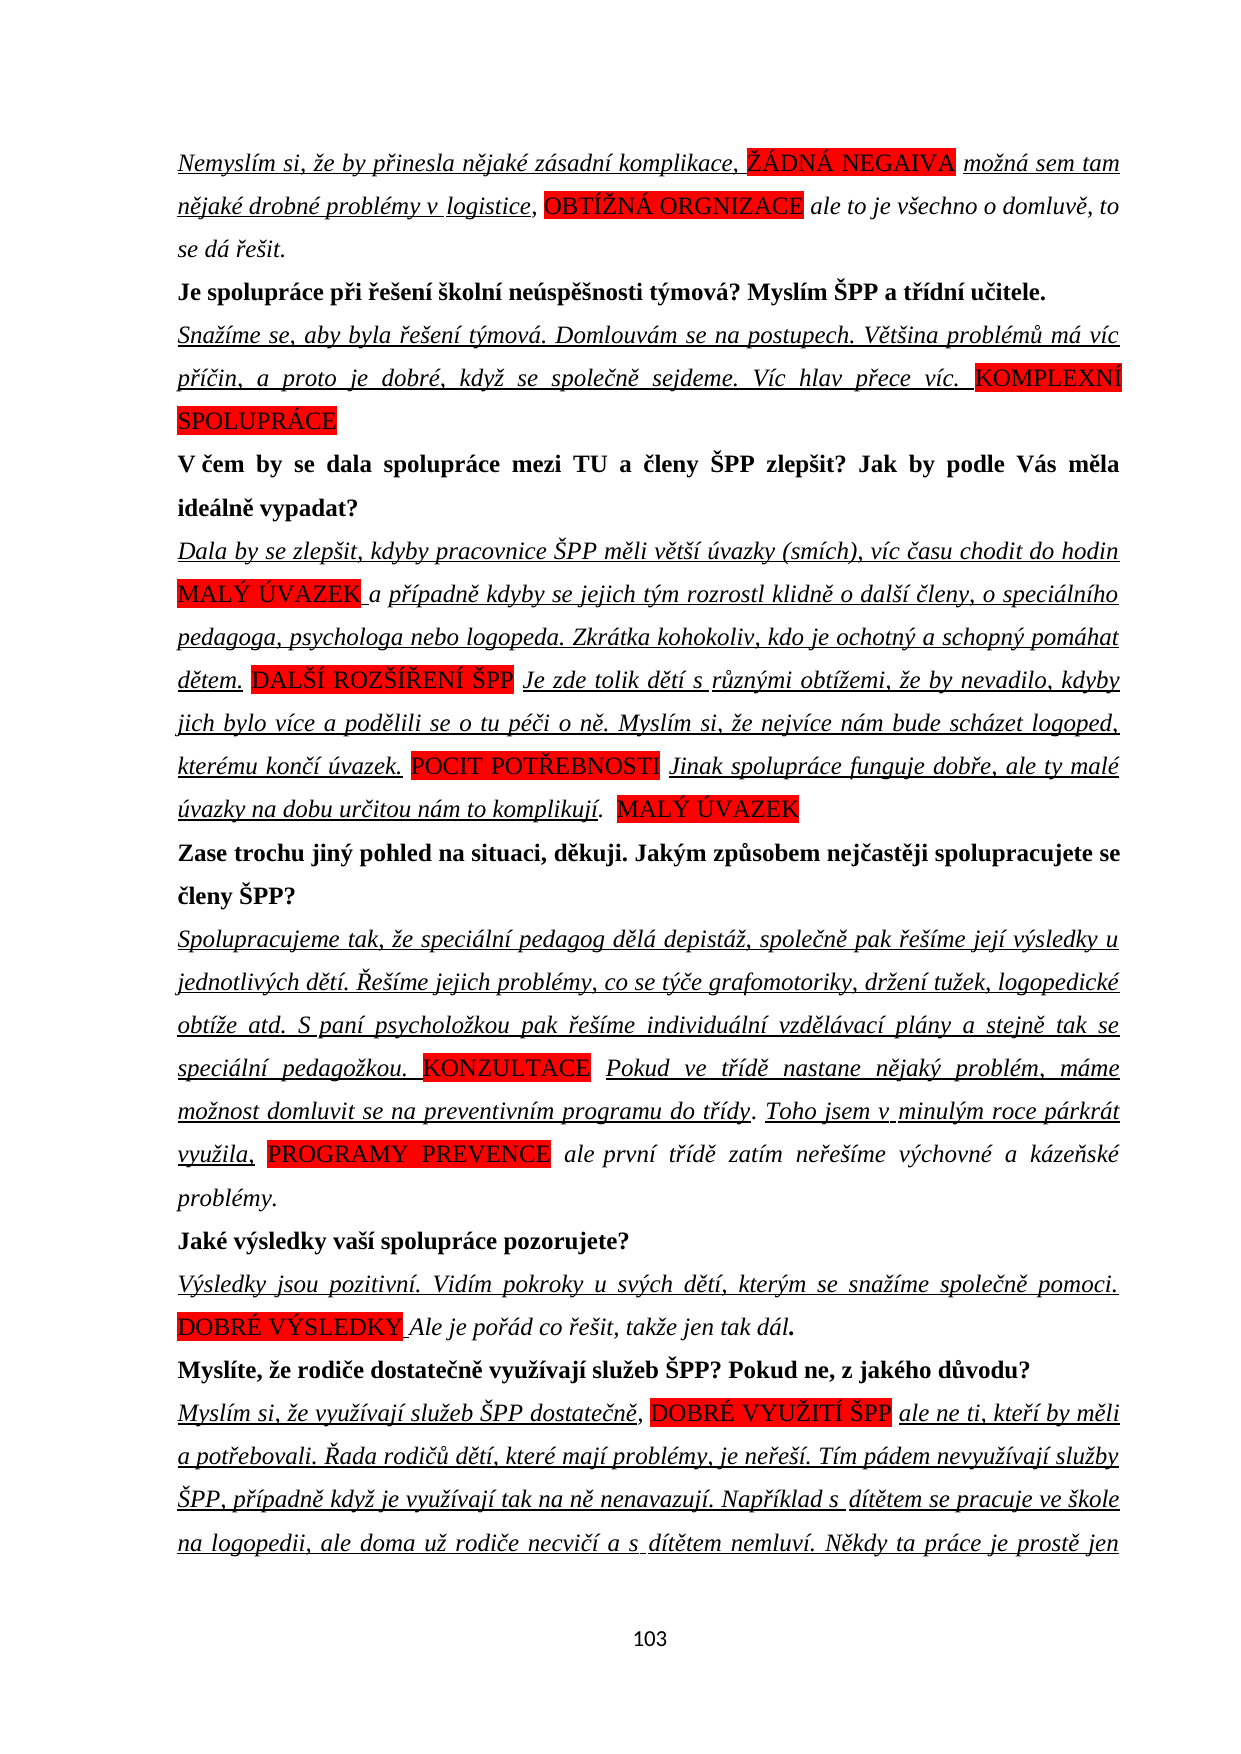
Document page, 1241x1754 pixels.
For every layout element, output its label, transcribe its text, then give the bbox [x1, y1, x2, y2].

text Myslíte, že rodiče dostatečně využívají služeb ŠPP? Pokud ne, z jakého důvodu? [177, 1355, 1122, 1384]
text Nemyslím si, že by přinesla nějaké zásadní komplikace, ŽÁDNÁ NEGAIVA možná sem tam nějaké drobné problémy v logistice, OBTÍŽNÁ ORGNIZACE ale to je všechno o domluvě, to se dá řešit. [177, 148, 1122, 263]
text Snažíme se, aby byla řešení týmová. Domlouvám se na postupech. Většina problémů má víc příčin, a proto je dobré, když se společně sejdeme. Víc hlav přece víc. KOMPLEXNÍ SPOLUPRÁCE [177, 320, 1122, 435]
text V čem by se dala spolupráce mezi TU a členy ŠPP zlepšit? Jak by podle Vás měla ideálně vypadat? [177, 449, 1122, 521]
text Je spolupráce při řešení školní neúspěšnosti týmová? Myslím ŠPP a třídní učitele. [177, 277, 1122, 306]
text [177, 1398, 1122, 1556]
text Dala by se zlepšit, kdyby pracovnice ŠPP měli větší úvazky (smích), víc času chodit do hodin MALÝ ÚVAZEK a případně kdyby se jejich tým rozrostl klidně o další členy, o speciálního pedagoga, psychologa nebo logopeda. Zkrátka kohokoliv, kdo je ochotný a schopný pomáhat dětem. DALŠÍ ROZŠÍŘENÍ ŠPP Je zde tolik dětí s různými obtížemi, že by nevadilo, kdyby jich bylo více a podělili se o tu péči o ně. Myslím si, že nejvíce nám bude scházet logoped, kterému končí úvazek. POCIT POTŘEBNOSTI Jinak spolupráce funguje dobře, ale ty malé úvazky na dobu určitou nám to komplikují. MALÝ ÚVAZEK [177, 536, 1122, 823]
text Jaké výsledky vaší spolupráce pozorujete? [177, 1226, 1122, 1254]
text Výsledky jsou pozitivní. Vidím pokroky u svých dětí, kterým se snažíme společně pomoci. DOBRÉ VÝSLEDKY Ale je pořád co řešit, takže jen tak dál. [177, 1269, 1122, 1341]
text Zase trochu jiný pohled na situaci, děkuji. Jakým způsobem nejčastěji spolupracujete se členy ŠPP? [177, 838, 1122, 909]
text Spolupracujeme tak, že speciální pedagog dělá depistáž, společně pak řešíme její výsledky u jednotlivých dětí. Řešíme jejich problémy, co se týče grafomotoriky, držení tužek, logopedické obtíže atd. S paní psycholožkou pak řešíme individuální vzdělávací plány a stejně tak se speciální pedagožkou. KONZULTACE Pokud ve třídě nastane nějaký problém, máme možnost domluvit se na preventivním programu do třídy. Toho jsem v minulým roce párkrát využila, PROGRAMY PREVENCE ale první třídě zatím neřešíme výchovné a kázeňské problémy. [177, 924, 1122, 1211]
